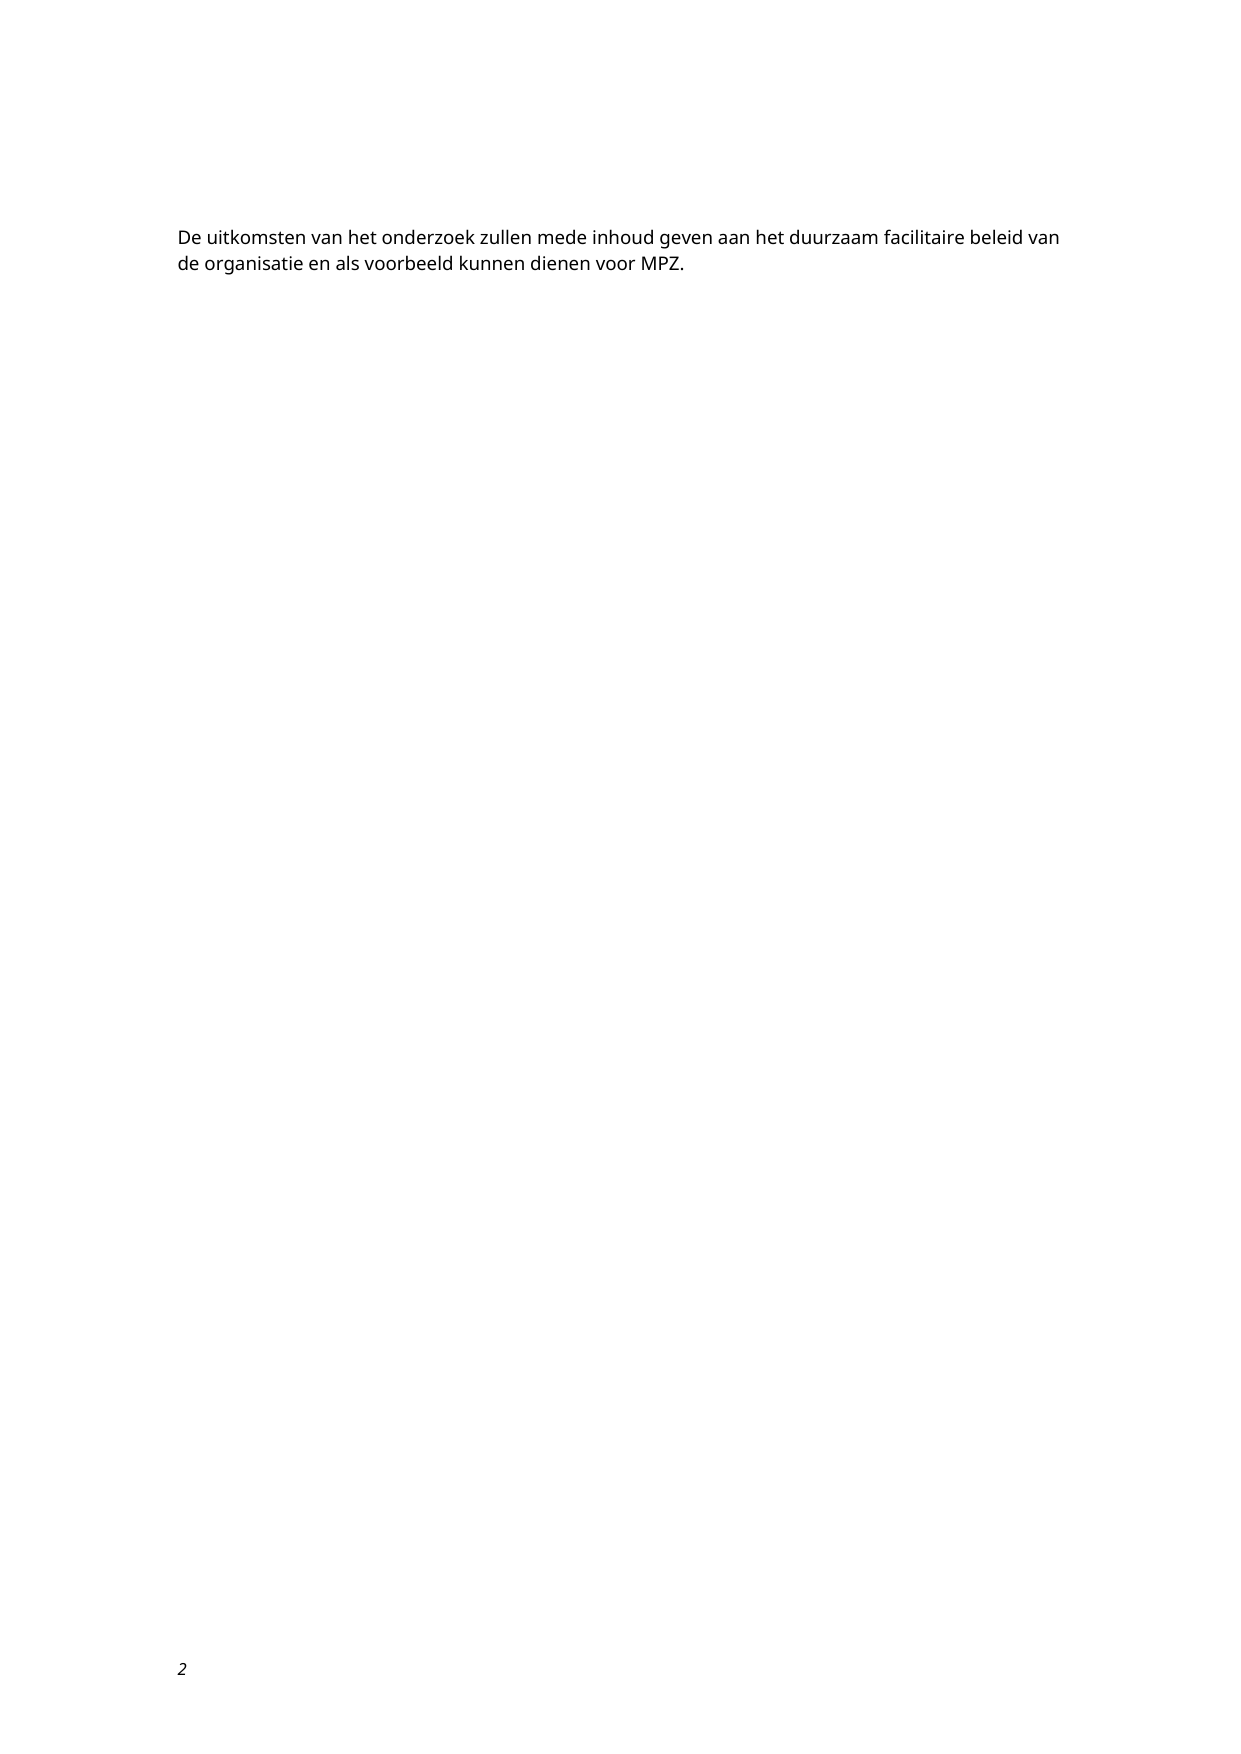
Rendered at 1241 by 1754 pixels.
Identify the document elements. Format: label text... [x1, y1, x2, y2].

list De uitkomsten van het onderzoek zullen mede inhoud geven aan het duurzaam facilitaire beleid van de organisatie en als voorbeeld kunnen dienen voor MPZ. [177, 224, 1063, 276]
